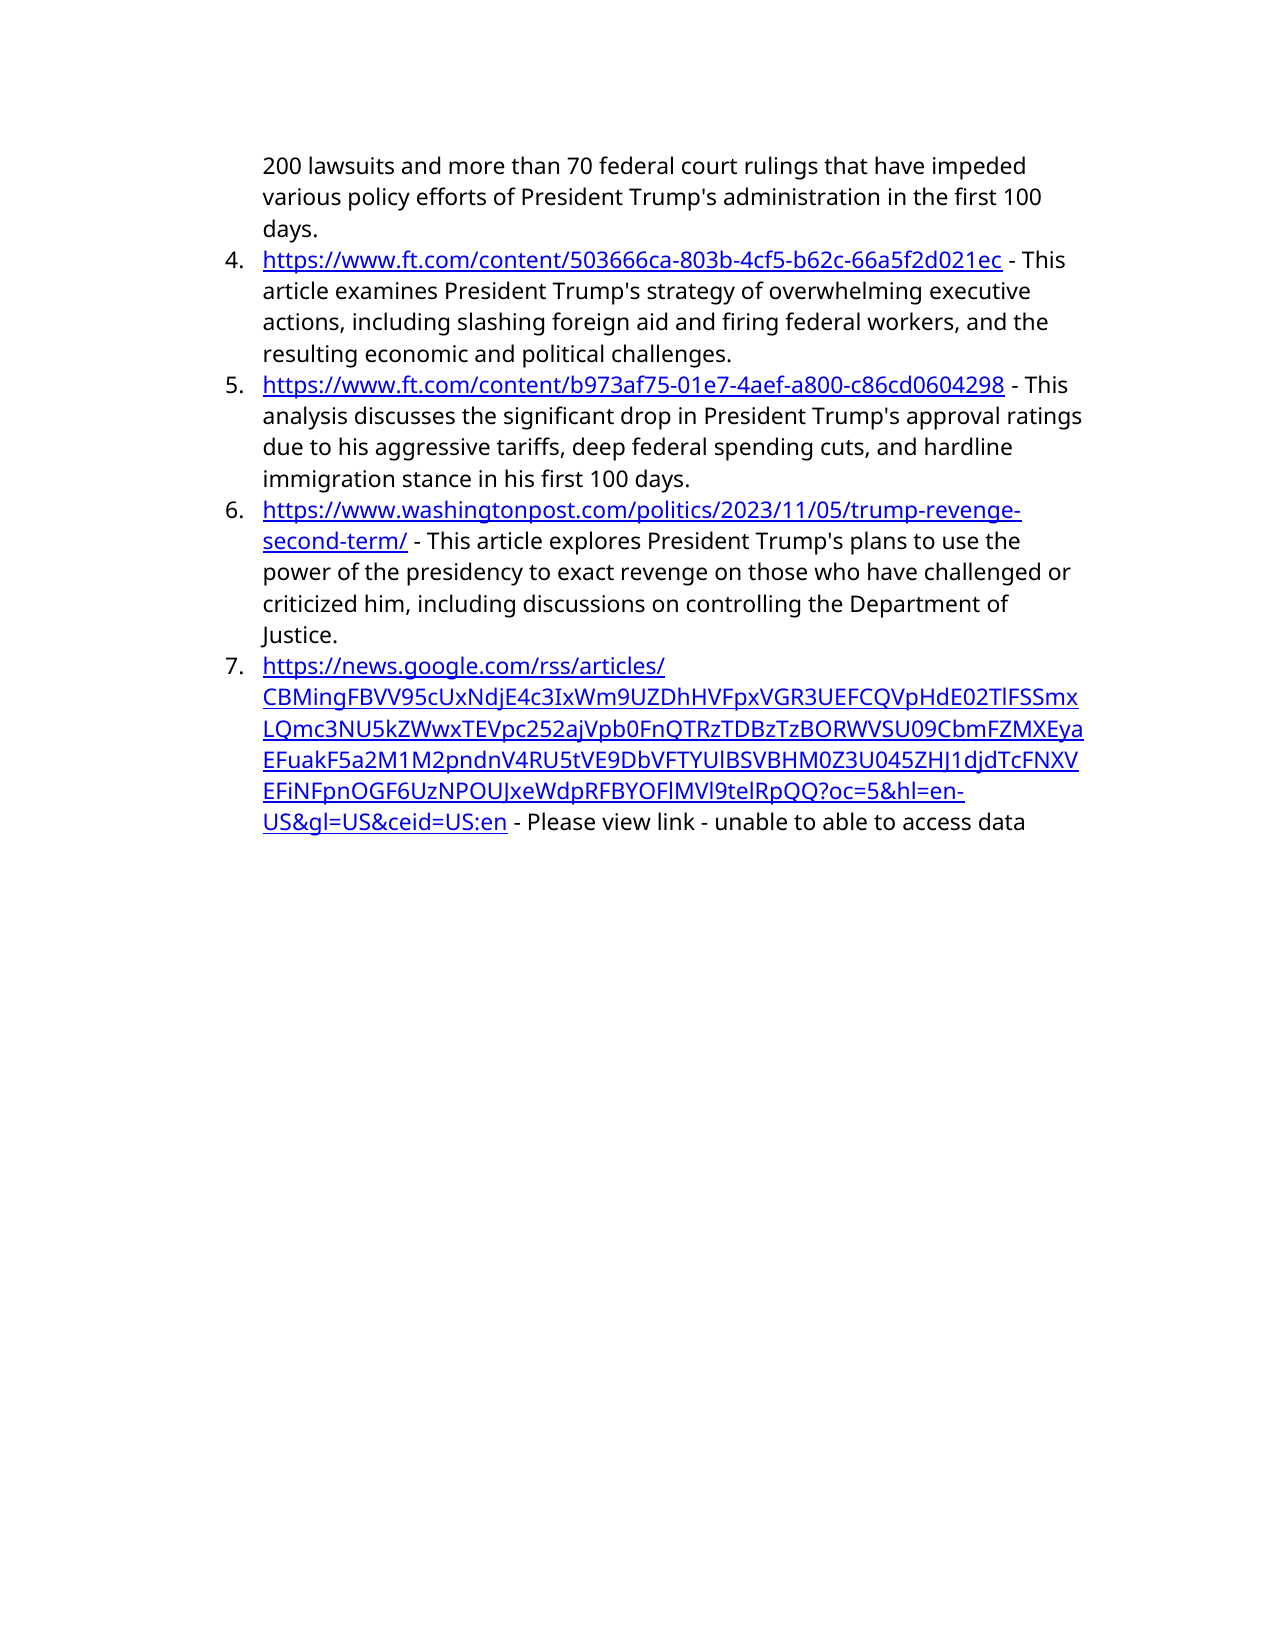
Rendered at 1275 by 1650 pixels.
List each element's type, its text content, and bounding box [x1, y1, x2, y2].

list https://www.ft.com/content/503666ca-803b-4cf5-b62c-66a5f2d021ec - This article examines President Trump's strategy of overwhelming executive actions, including slashing foreign aid and firing federal workers, and the resulting economic and political challenges. [225, 244, 1087, 369]
list https://www.washingtonpost.com/politics/2023/11/05/trump-revenge-second-term/ - This article explores President Trump's plans to use the power of the presidency to exact revenge on those who have challenged or criticized him, including discussions on controlling the Department of Justice. [225, 494, 1087, 650]
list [225, 150, 1087, 244]
list https://www.ft.com/content/b973af75-01e7-4aef-a800-c86cd0604298 - This analysis discusses the significant drop in President Trump's approval ratings due to his aggressive tariffs, deep federal spending cuts, and hardline immigration stance in his first 100 days. [225, 369, 1087, 494]
list https://news.google.com/rss/articles/CBMingFBVV95cUxNdjE4c3IxWm9UZDhHVFpxVGR3UEFCQVpHdE02TlFSSmxLQmc3NU5kZWwxTEVpc252ajVpb0FnQTRzTDBzTzBORWVSU09CbmFZMXEyaEFuakF5a2M1M2pndnV4RU5tVE9DbVFTYUlBSVBHM0Z3U045ZHJ1djdTcFNXVEFiNFpnOGF6UzNPOUJxeWdpRFBYOFlMVl9telRpQQ?oc=5&hl=en-US&gl=US&ceid=US:en - Please view link - unable to able to access data [225, 650, 1087, 837]
